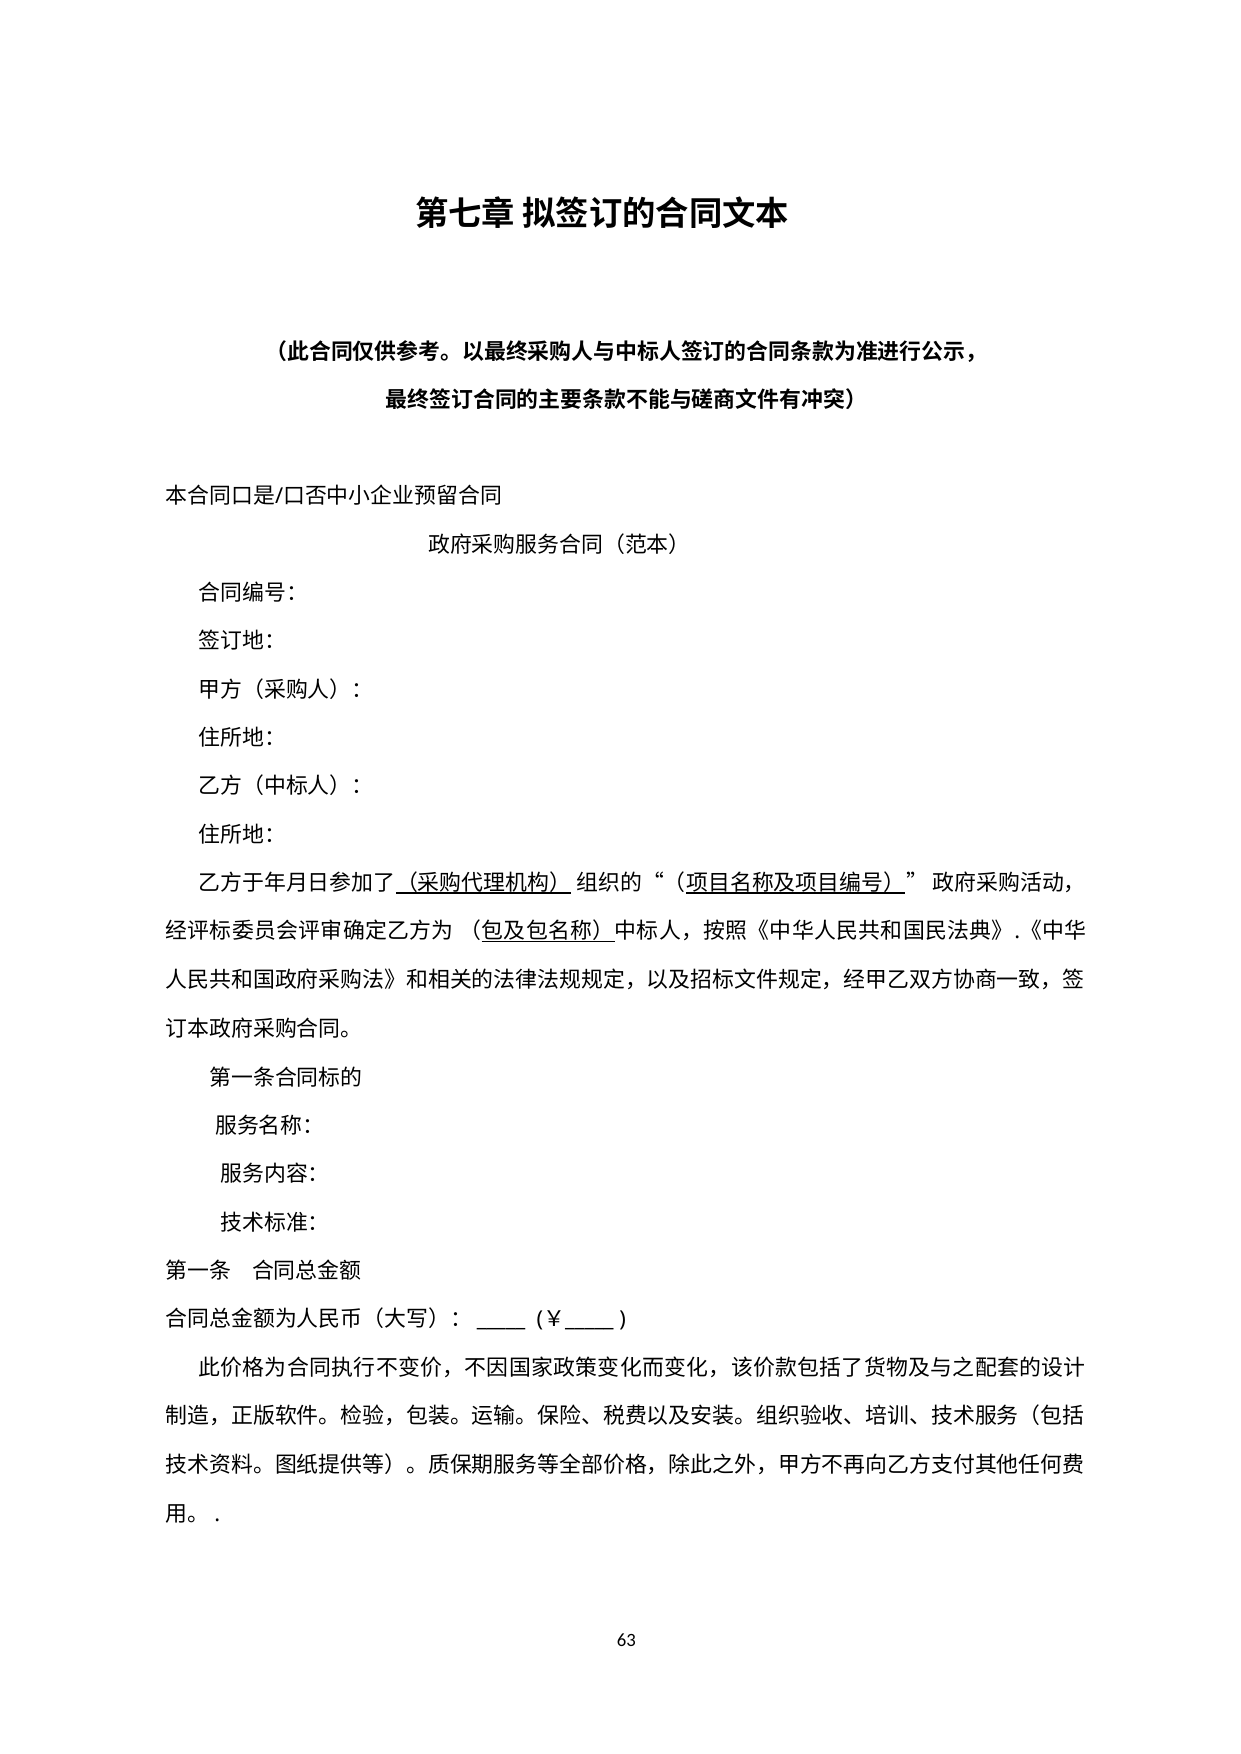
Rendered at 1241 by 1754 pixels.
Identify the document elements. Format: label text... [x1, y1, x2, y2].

text 服务内容： [165, 1156, 1087, 1188]
text 乙方（中标人）： [165, 768, 1087, 800]
text 合同编号： [165, 574, 1087, 607]
text 签订地： [165, 623, 1087, 655]
text 第一条合同标的 [165, 1059, 1087, 1092]
text 服务名称： [165, 1107, 1087, 1140]
text 最终签订合同的主要条款不能与磋商文件有冲突） [165, 382, 1087, 414]
text 第七章 拟签订的合同文本 [165, 178, 1087, 243]
text 政府采购服务合同（范本） [165, 526, 1087, 559]
text 甲方（采购人）： [165, 671, 1087, 704]
list 合同总金额 [165, 1252, 1087, 1285]
text 此价格为合同执行不变价，不因国家政策变化而变化，该价款包括了货物及与之配套的设计，制造，正版软件。检验，包装。运输。保险、税费以及安装。组织验收、培训、技术服务（包括技术资料。图纸提供等）。质保期服务等全部价格，除此之外，甲方不再向乙方支付其他任何费用。 . [165, 1349, 1087, 1528]
text 合同总金额为人民币（大写）： _____ (￥_____ ) [165, 1301, 1087, 1333]
text （此合同仅供参考。以最终采购人与中标人签订的合同条款为准进行公示， [165, 334, 1087, 366]
text 技术标准： [165, 1204, 1087, 1237]
text 本合同口是/口否中小企业预留合同 [165, 478, 1087, 510]
text 住所地： [165, 719, 1087, 752]
text 乙方于年月日参加了（采购代理机构） 组织的“（项目名称及项目编号）” 政府采购活动，经评标委员会评审确定乙方为 （包及包名称）中标人，按照《中华人民共和国民法典》.《中华人民共和国政府采购法》和相关的法律法规规定，以及招标文件规定，经甲乙双方协商一致，签订本政府采购合同。 [165, 864, 1087, 1043]
text 住所地： [165, 816, 1087, 849]
